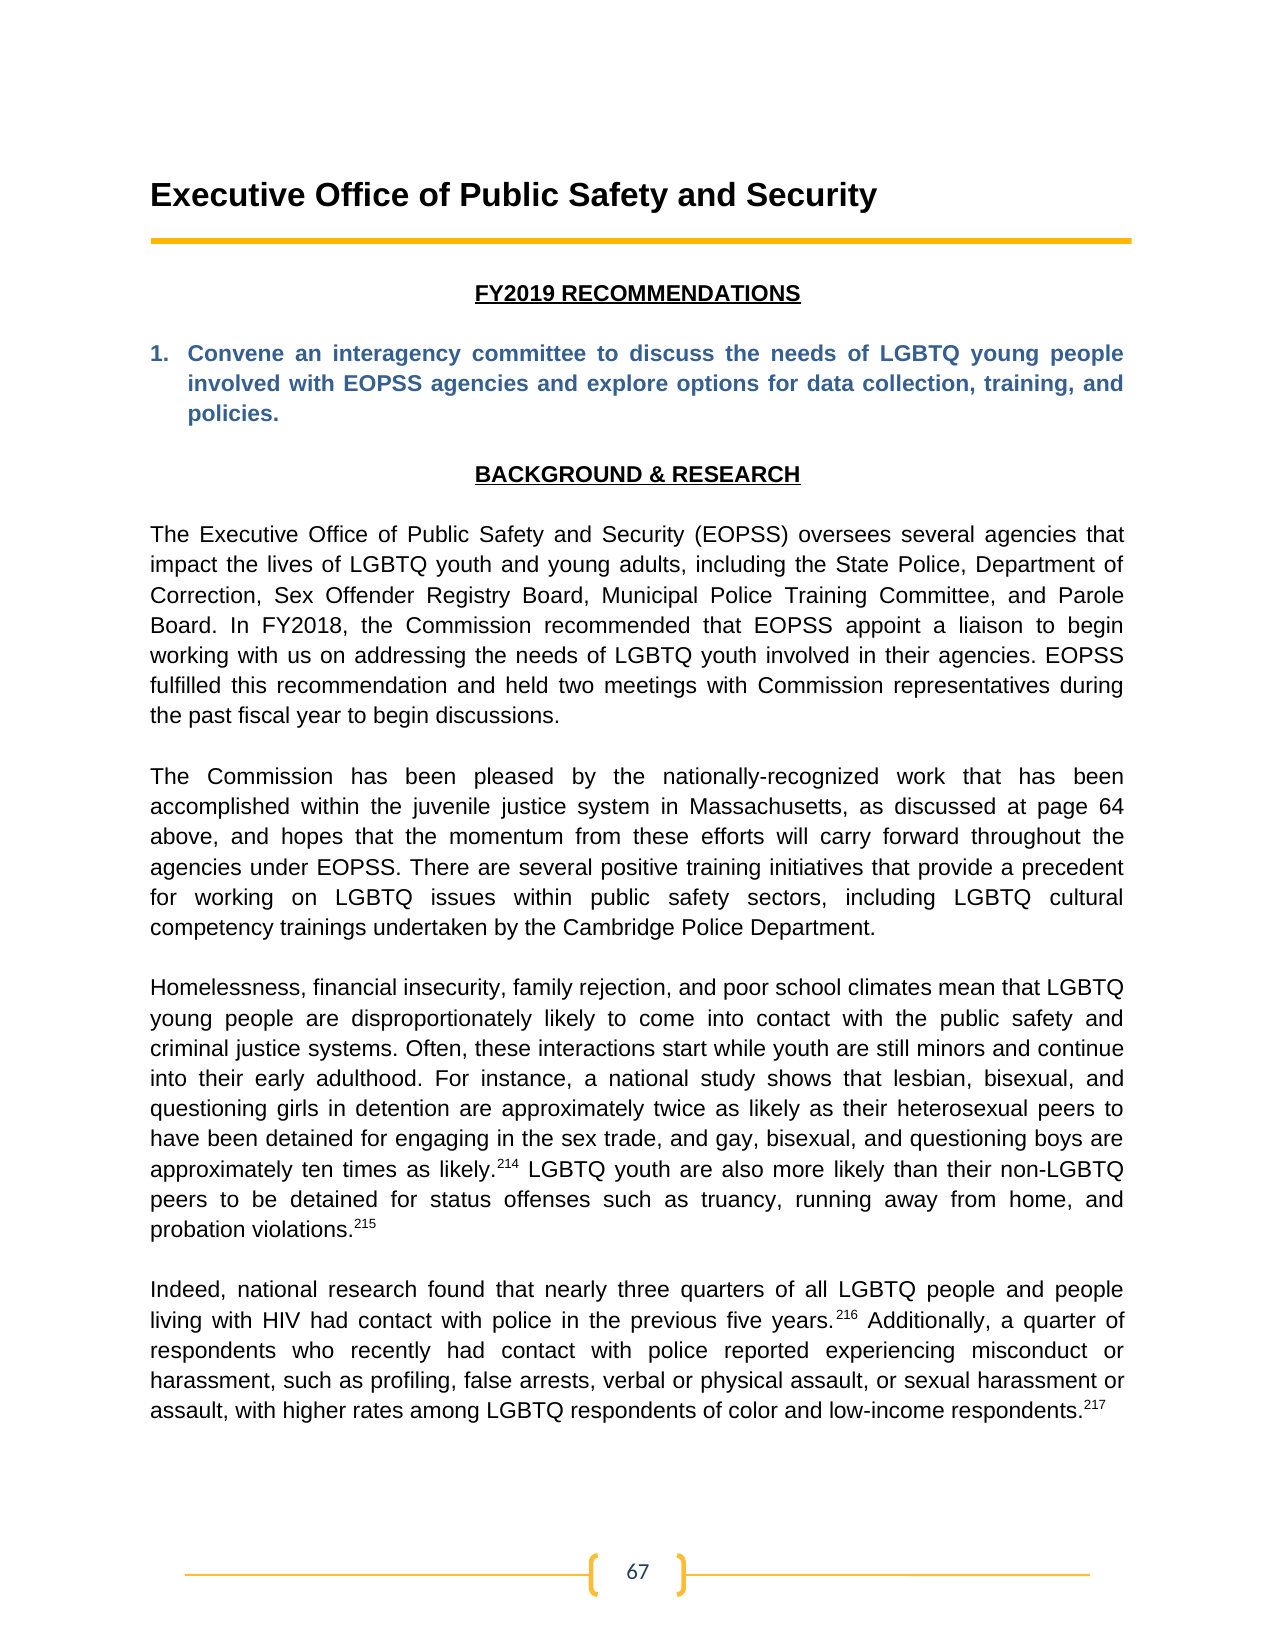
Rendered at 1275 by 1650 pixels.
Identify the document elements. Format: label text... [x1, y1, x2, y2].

list Convene an interagency committee to discuss the needs of LGBTQ young people involved with EOPSS agencies and explore options for data collection, training, and policies. [150, 340, 1125, 427]
subtitle Executive Office of Public Safety and Security [150, 175, 1125, 213]
text FY2019 RECOMMENDATIONS [150, 279, 1125, 306]
text The Executive Office of Public Safety and Security (EOPSS) oversees several agencies that impact the lives of LGBTQ youth and young adults, including the State Police, Department of Correction, Sex Offender Registry Board, Municipal Police Training Committee, and Parole Board. In FY2018, the Commission recommended that EOPSS appoint a liaison to begin working with us on addressing the needs of LGBTQ youth involved in their agencies. EOPSS fulfilled this recommendation and held two meetings with Commission representatives during the past fiscal year to begin discussions. [150, 521, 1125, 729]
text Indeed, national research found that nearly three quarters of all LGBTQ people and people living with HIV had contact with police in the previous five years. Additionally, a quarter of respondents who recently had contact with police reported experiencing misconduct or harassment, such as profiling, false arrests, verbal or physical assault, or sexual harassment or assault, with higher rates among LGBTQ respondents of color and low-income respondents. [150, 1276, 1125, 1424]
text The Commission has been pleased by the nationally-recognized work that has been accomplished within the juvenile justice system in Massachusetts, as discussed at page 64 above, and hopes that the momentum from these efforts will carry forward throughout the agencies under EOPSS. There are several positive training initiatives that provide a precedent for working on LGBTQ issues within public safety sectors, including LGBTQ cultural competency trainings undertaken by the Cambridge Police Department. [150, 763, 1125, 940]
picture [150, 238, 1132, 244]
text Homelessness, financial insecurity, family rejection, and poor school climates mean that LGBTQ young people are disproportionately likely to come into contact with the public safety and criminal justice systems. Often, these interactions start while youth are still minors and continue into their early adulthood. For instance, a national study shows that lesbian, bisexual, and questioning girls in detention are approximately twice as likely as their heterosexual peers to have been detained for engaging in the sex trade, and gay, bisexual, and questioning boys are approximately ten times as likely. LGBTQ youth are also more likely than their non-LGBTQ peers to be detained for status offenses such as truancy, running away from home, and probation violations. [150, 974, 1125, 1242]
text BACKGROUND & RESEARCH [150, 461, 1125, 487]
